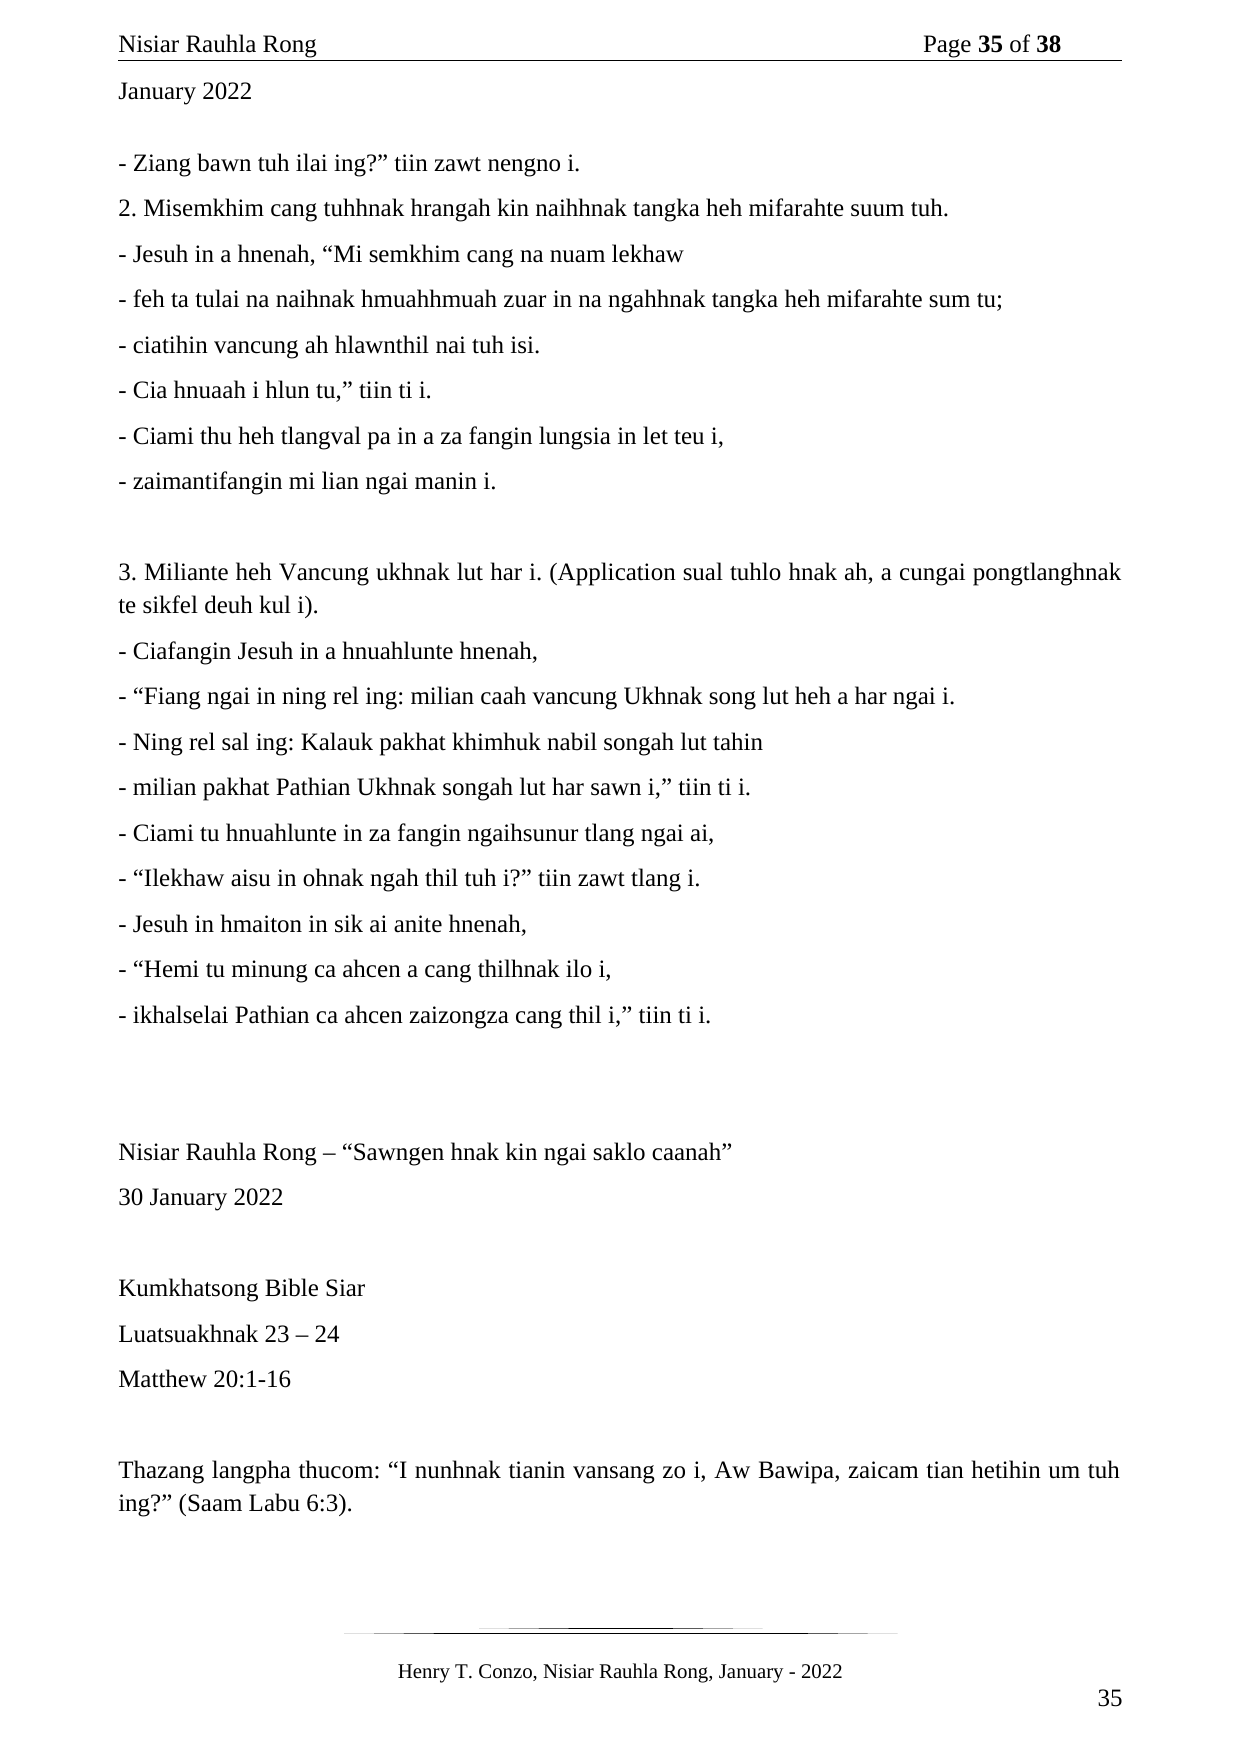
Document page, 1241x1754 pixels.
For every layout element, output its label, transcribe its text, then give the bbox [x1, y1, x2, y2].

text - feh ta tulai na naihnak hmuahhmuah zuar in na ngahhnak tangka heh mifarahte sum tu; [118, 284, 1122, 313]
text - Ziang bawn tuh ilai ing?” tiin zawt nengno i. [118, 148, 1122, 176]
text - zaimantifangin mi lian ngai manin i. [118, 466, 1122, 495]
text - ikhalselai Pathian ca ahcen zaizongza cang thil i,” tiin ti i. [118, 1000, 1122, 1029]
text Kumkhatsong Bible Siar [118, 1273, 1122, 1302]
text - Ciafangin Jesuh in a hnuahlunte hnenah, [118, 636, 1122, 665]
text - Jesuh in hmaiton in sik ai anite hnenah, [118, 909, 1122, 938]
text - “Hemi tu minung ca ahcen a cang thilhnak ilo i, [118, 954, 1122, 983]
text - Cia hnuaah i hlun tu,” tiin ti i. [118, 375, 1122, 404]
text - Jesuh in a hnenah, “Mi semkhim cang na nuam lekhaw [118, 239, 1122, 267]
text Nisiar Rauhla Rong – “Sawngen hnak kin ngai saklo caanah” [118, 1137, 1122, 1165]
text - Ning rel sal ing: Kalauk pakhat khimhuk nabil songah lut tahin [118, 727, 1122, 756]
text - “Fiang ngai in ning rel ing: milian caah vancung Ukhnak song lut heh a har ngai i. [118, 681, 1122, 710]
text 2. Misemkhim cang tuhhnak hrangah kin naihhnak tangka heh mifarahte suum tuh. [118, 193, 1122, 222]
text - Ciami thu heh tlangval pa in a za fangin lungsia in let teu i, [118, 421, 1122, 449]
text - milian pakhat Pathian Ukhnak songah lut har sawn i,” tiin ti i. [118, 772, 1122, 801]
text - Ciami tu hnuahlunte in za fangin ngaihsunur tlang ngai ai, [118, 818, 1122, 847]
text Thazang langpha thucom: “I nunhnak tianin vansang zo i, Aw Bawipa, zaicam tian hetihin um tuh ing?” (Saam Labu 6:3). [118, 1455, 1122, 1517]
text 3. Miliante heh Vancung ukhnak lut har i. (Application sual tuhlo hnak ah, a cungai pongtlanghnak te sikfel deuh kul i). [118, 557, 1122, 619]
text Matthew 20:1-16 [118, 1364, 1122, 1393]
text - “Ilekhaw aisu in ohnak ngah thil tuh i?” tiin zawt tlang i. [118, 863, 1122, 892]
text Luatsuakhnak 23 – 24 [118, 1319, 1122, 1347]
text 30 January 2022 [118, 1182, 1122, 1211]
text - ciatihin vancung ah hlawnthil nai tuh isi. [118, 330, 1122, 358]
